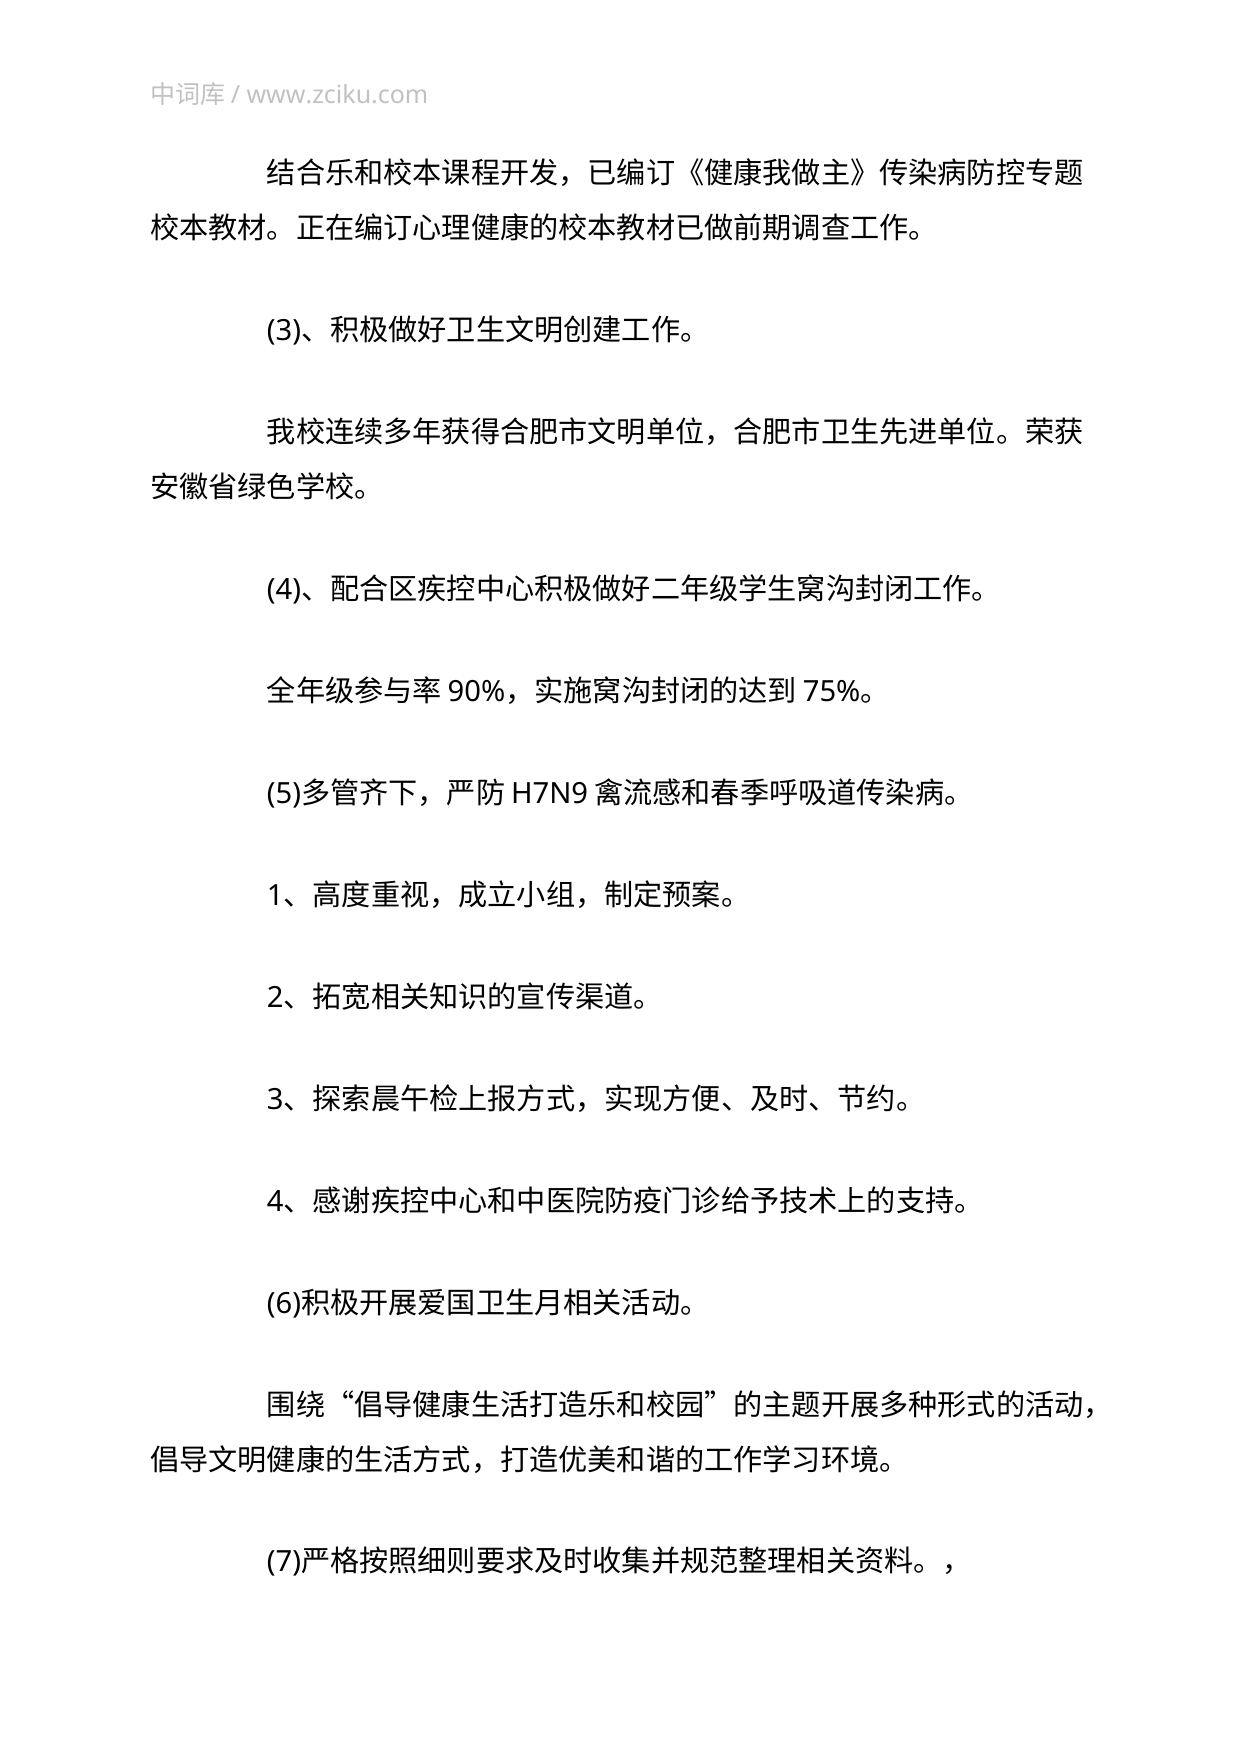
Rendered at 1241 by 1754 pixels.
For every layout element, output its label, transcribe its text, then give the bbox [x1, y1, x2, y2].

text 2、拓宽相关知识的宣传渠道。 [150, 973, 1090, 1016]
text 3、探索晨午检上报方式，实现方便、及时、节约。 [150, 1075, 1090, 1118]
text (5)多管齐下，严防H7N9禽流感和春季呼吸道传染病。 [150, 769, 1090, 812]
text 1、高度重视，成立小组，制定预案。 [150, 871, 1090, 914]
text 我校连续多年获得合肥市文明单位，合肥市卫生先进单位。荣获安徽省绿色学校。 [150, 409, 1090, 506]
text (4)、配合区疾控中心积极做好二年级学生窝沟封闭工作。 [150, 565, 1090, 608]
text (3)、积极做好卫生文明创建工作。 [150, 307, 1090, 349]
text 4、感谢疾控中心和中医院防疫门诊给予技术上的支持。 [150, 1177, 1090, 1219]
text 全年级参与率90%，实施窝沟封闭的达到75%。 [150, 667, 1090, 710]
text 结合乐和校本课程开发，已编订《健康我做主》传染病防控专题校本教材。正在编订心理健康的校本教材已做前期调查工作。 [150, 150, 1090, 247]
text 围绕“倡导健康生活打造乐和校园”的主题开展多种形式的活动，倡导文明健康的生活方式，打造优美和谐的工作学习环境。 [150, 1381, 1090, 1478]
text (7)严格按照细则要求及时收集并规范整理相关资料。， [150, 1538, 1090, 1580]
text (6)积极开展爱国卫生月相关活动。 [150, 1279, 1090, 1322]
